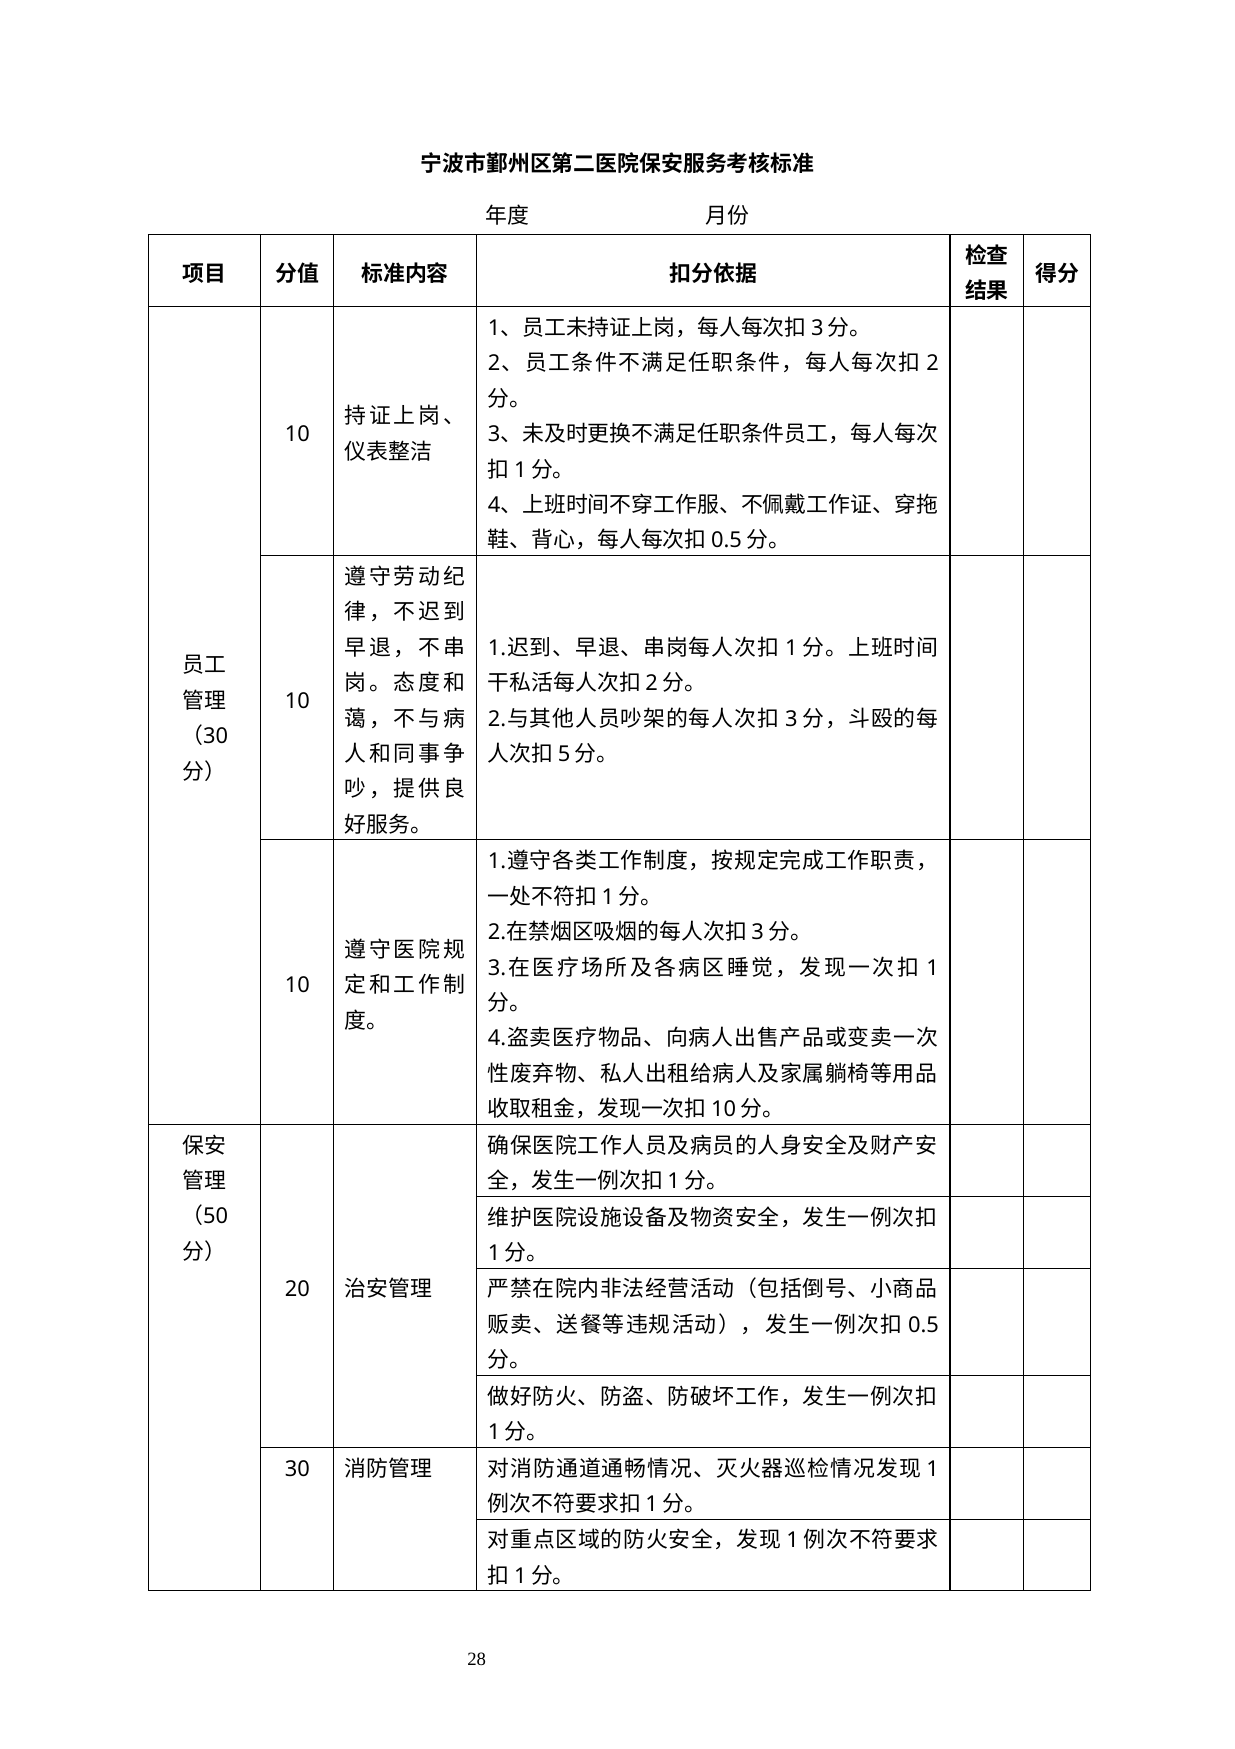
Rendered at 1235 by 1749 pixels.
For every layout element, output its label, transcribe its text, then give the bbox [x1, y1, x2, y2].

table_cell [951, 1448, 1023, 1518]
table_header 项目 [149, 235, 260, 306]
table_cell 对消防通道通畅情况、灭火器巡检情况发现1例次不符要求扣1分。 [477, 1448, 949, 1518]
table_cell [951, 1197, 1023, 1267]
table_cell [1024, 1376, 1090, 1447]
table_cell 1、员工未持证上岗，每人每次扣3分。 2、员工条件不满足任职条件，每人每次扣2分。 3、未及时更换不满足任职条件员工，每人每次扣1分。 4、上班时间不穿工作服、不佩戴工作证、穿拖鞋、背心，每人每次扣0.5分。 [477, 307, 949, 555]
table_cell 10 [261, 840, 333, 1124]
table_cell [1024, 1125, 1090, 1196]
table_cell 维护医院设施设备及物资安全，发生一例次扣1分。 [477, 1197, 949, 1267]
table_cell [1024, 1269, 1090, 1375]
table_cell 消防管理 [334, 1448, 476, 1590]
table_header 分值 [261, 235, 333, 306]
table_cell 对重点区域的防火安全，发现1例次不符要求扣1分。 [477, 1520, 949, 1590]
table_header 标准内容 [334, 235, 476, 306]
table_cell 20 [261, 1125, 333, 1447]
table_cell 保安 管理 （50分） [149, 1125, 260, 1590]
table_cell [951, 840, 1023, 1124]
table_cell [951, 1269, 1023, 1375]
table_cell 30 [261, 1448, 333, 1590]
table_cell 严禁在院内非法经营活动（包括倒号、小商品贩卖、送餐等违规活动），发生一例次扣0.5分。 [477, 1269, 949, 1375]
table_cell 治安管理 [334, 1125, 476, 1447]
table_cell 10 [261, 556, 333, 839]
table_cell 1.迟到、早退、串岗每人次扣1分。上班时间干私活每人次扣2分。 2.与其他人员吵架的每人次扣3分，斗殴的每人次扣5分。 [477, 556, 949, 839]
table_cell [1024, 307, 1090, 555]
table_cell [1024, 1197, 1090, 1267]
table_cell [1024, 840, 1090, 1124]
table_header 扣分依据 [477, 235, 949, 306]
table_cell 员工 管理 （30分） [149, 307, 260, 1124]
text 年度 月份 [159, 182, 1075, 234]
table_cell 遵守劳动纪律，不迟到早退，不串岗。态度和蔼，不与病人和同事争吵，提供良好服务。 [334, 556, 476, 839]
table_cell [951, 1520, 1023, 1590]
table_cell 确保医院工作人员及病员的人身安全及财产安全，发生一例次扣1分。 [477, 1125, 949, 1196]
table_cell [1024, 1520, 1090, 1590]
table_cell [951, 1125, 1023, 1196]
table_cell 持证上岗、仪表整洁 [334, 307, 476, 555]
table_cell [1024, 1448, 1090, 1518]
table_cell [951, 1376, 1023, 1447]
table_header 检查结果 [951, 235, 1023, 306]
table_header 得分 [1024, 235, 1090, 306]
table_cell 10 [261, 307, 333, 555]
table_cell 遵守医院规定和工作制度。 [334, 840, 476, 1124]
table_cell 做好防火、防盗、防破坏工作，发生一例次扣1分。 [477, 1376, 949, 1447]
table_cell 1.遵守各类工作制度，按规定完成工作职责，一处不符扣1分。 2.在禁烟区吸烟的每人次扣3分。 3.在医疗场所及各病区睡觉，发现一次扣1分。 4.盗卖医疗物品、向病人出售产品或变卖一次性废弃物、私人出租给病人及家属躺椅等用品收取租金，发现一次扣10分。 [477, 840, 949, 1124]
table_cell [951, 556, 1023, 839]
text 宁波市鄞州区第二医院保安服务考核标准 [159, 130, 1075, 182]
table_cell [1024, 556, 1090, 839]
table_cell [951, 307, 1023, 555]
